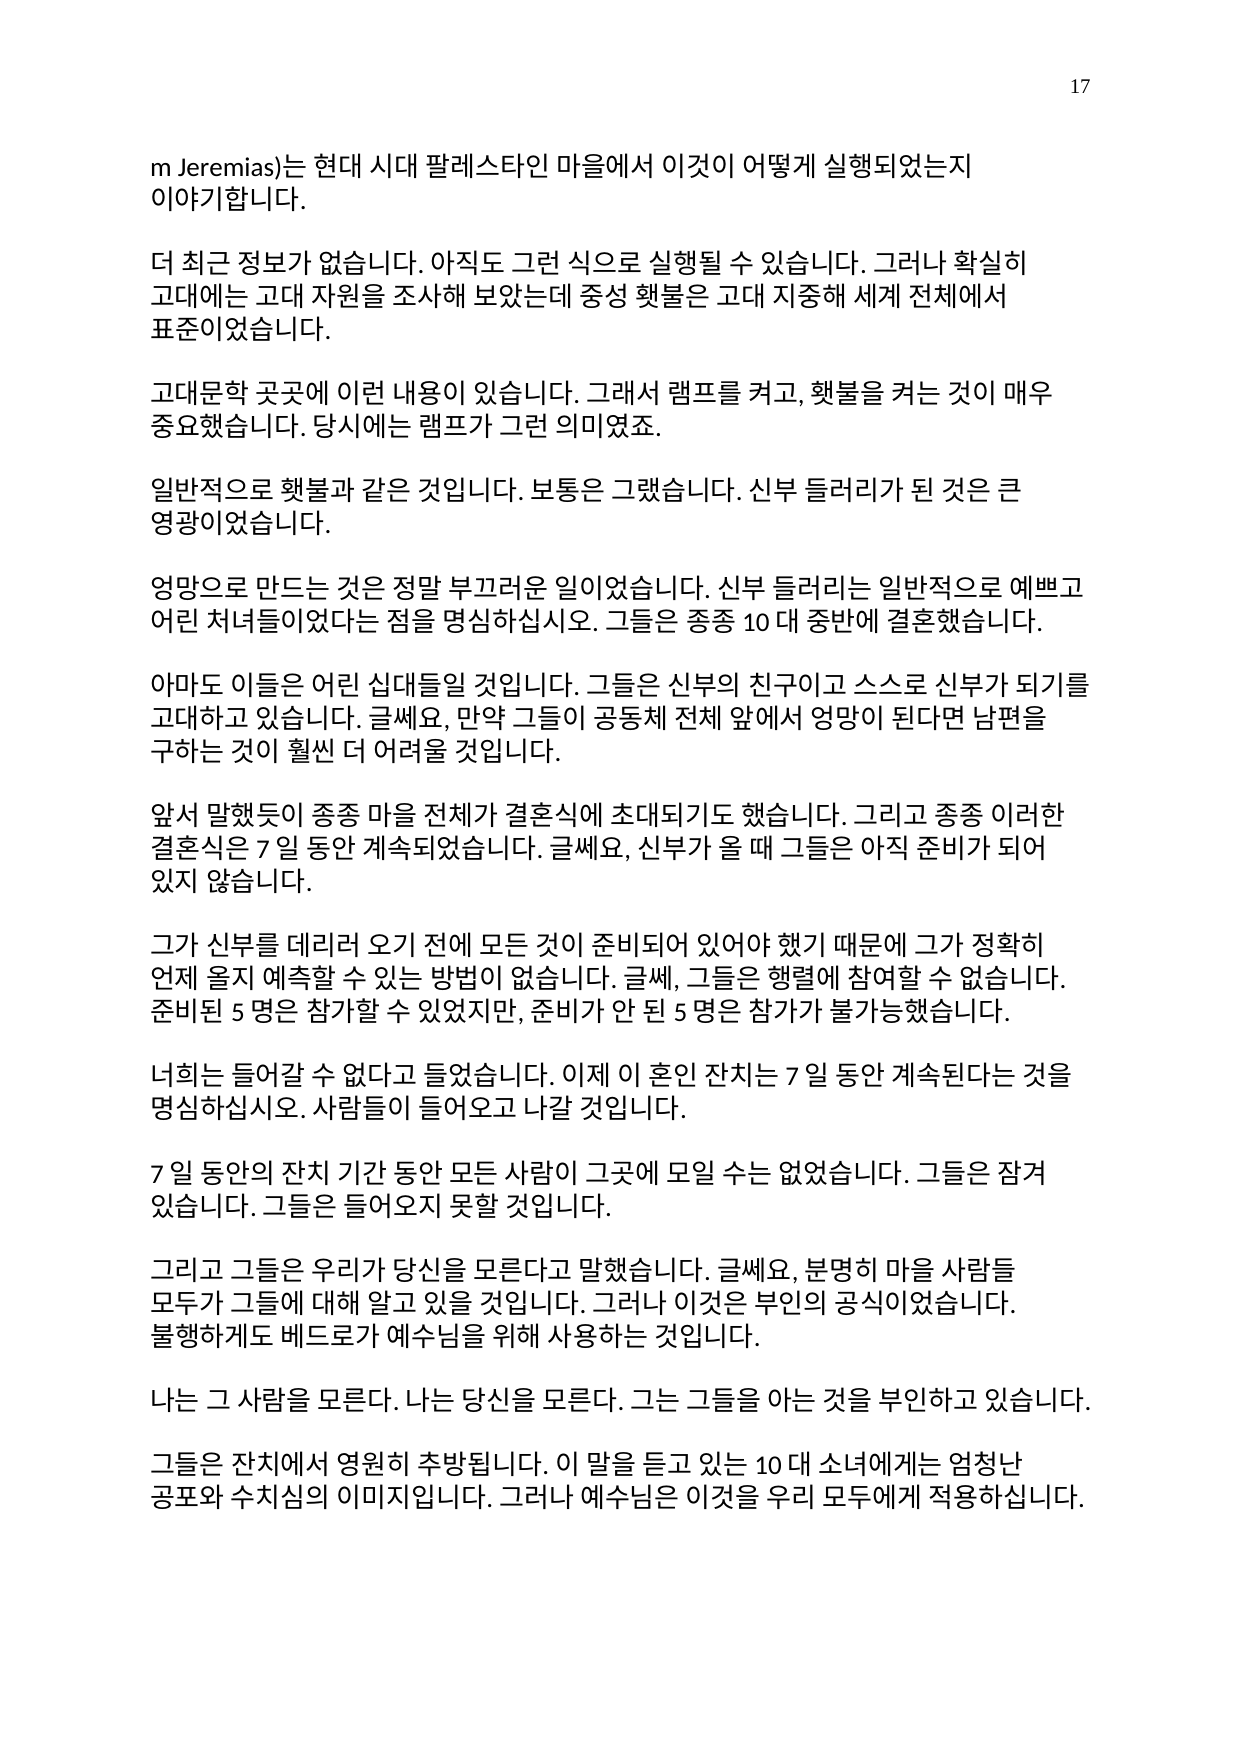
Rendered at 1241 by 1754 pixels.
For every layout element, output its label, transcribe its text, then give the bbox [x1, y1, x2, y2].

text 그들은 잔치에서 영원히 추방됩니다. 이 말을 듣고 있는 10대 소녀에게는 엄청난 공포와 수치심의 이미지입니다. 그러나 예수님은 이것을 우리 모두에게 적용하십니다. [150, 1448, 1090, 1514]
text 아마도 이들은 어린 십대들일 것입니다. 그들은 신부의 친구이고 스스로 신부가 되기를 고대하고 있습니다. 글쎄요, 만약 그들이 공동체 전체 앞에서 엉망이 된다면 남편을 구하는 것이 훨씬 더 어려울 것입니다. [150, 669, 1090, 768]
text 나는 그 사람을 모른다. 나는 당신을 모른다. 그는 그들을 아는 것을 부인하고 있습니다. [150, 1384, 1090, 1417]
text 그리고 그들은 우리가 당신을 모른다고 말했습니다. 글쎄요, 분명히 마을 사람들 모두가 그들에 대해 알고 있을 것입니다. 그러나 이것은 부인의 공식이었습니다. 불행하게도 베드로가 예수님을 위해 사용하는 것입니다. [150, 1254, 1090, 1353]
text 고대문학 곳곳에 이런 내용이 있습니다. 그래서 램프를 켜고, 횃불을 켜는 것이 매우 중요했습니다. 당시에는 램프가 그런 의미였죠. [150, 377, 1090, 443]
text 앞서 말했듯이 종종 마을 전체가 결혼식에 초대되기도 했습니다. 그리고 종종 이러한 결혼식은 7일 동안 계속되었습니다. 글쎄요, 신부가 올 때 그들은 아직 준비가 되어 있지 않습니다. [150, 799, 1090, 898]
text 엉망으로 만드는 것은 정말 부끄러운 일이었습니다. 신부 들러리는 일반적으로 예쁘고 어린 처녀들이었다는 점을 명심하십시오. 그들은 종종 10대 중반에 결혼했습니다. [150, 572, 1090, 638]
text 일반적으로 횃불과 같은 것입니다. 보통은 그랬습니다. 신부 들러리가 된 것은 큰 영광이었습니다. [150, 474, 1090, 541]
text 너희는 들어갈 수 없다고 들었습니다. 이제 이 혼인 잔치는 7일 동안 계속된다는 것을 명심하십시오. 사람들이 들어오고 나갈 것입니다. [150, 1059, 1090, 1126]
text 7일 동안의 잔치 기간 동안 모든 사람이 그곳에 모일 수는 없었습니다. 그들은 잠겨 있습니다. 그들은 들어오지 못할 것입니다. [150, 1157, 1090, 1223]
text 더 최근 정보가 없습니다. 아직도 그런 식으로 실행될 수 있습니다. 그러나 확실히 고대에는 고대 자원을 조사해 보았는데 중성 횃불은 고대 지중해 세계 전체에서 표준이었습니다. [150, 247, 1090, 346]
text 그가 신부를 데리러 오기 전에 모든 것이 준비되어 있어야 했기 때문에 그가 정확히 언제 올지 예측할 수 있는 방법이 없습니다. 글쎄, 그들은 행렬에 참여할 수 없습니다. 준비된 5명은 참가할 수 있었지만, 준비가 안 된 5명은 참가가 불가능했습니다. [150, 929, 1090, 1028]
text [150, 150, 1090, 216]
